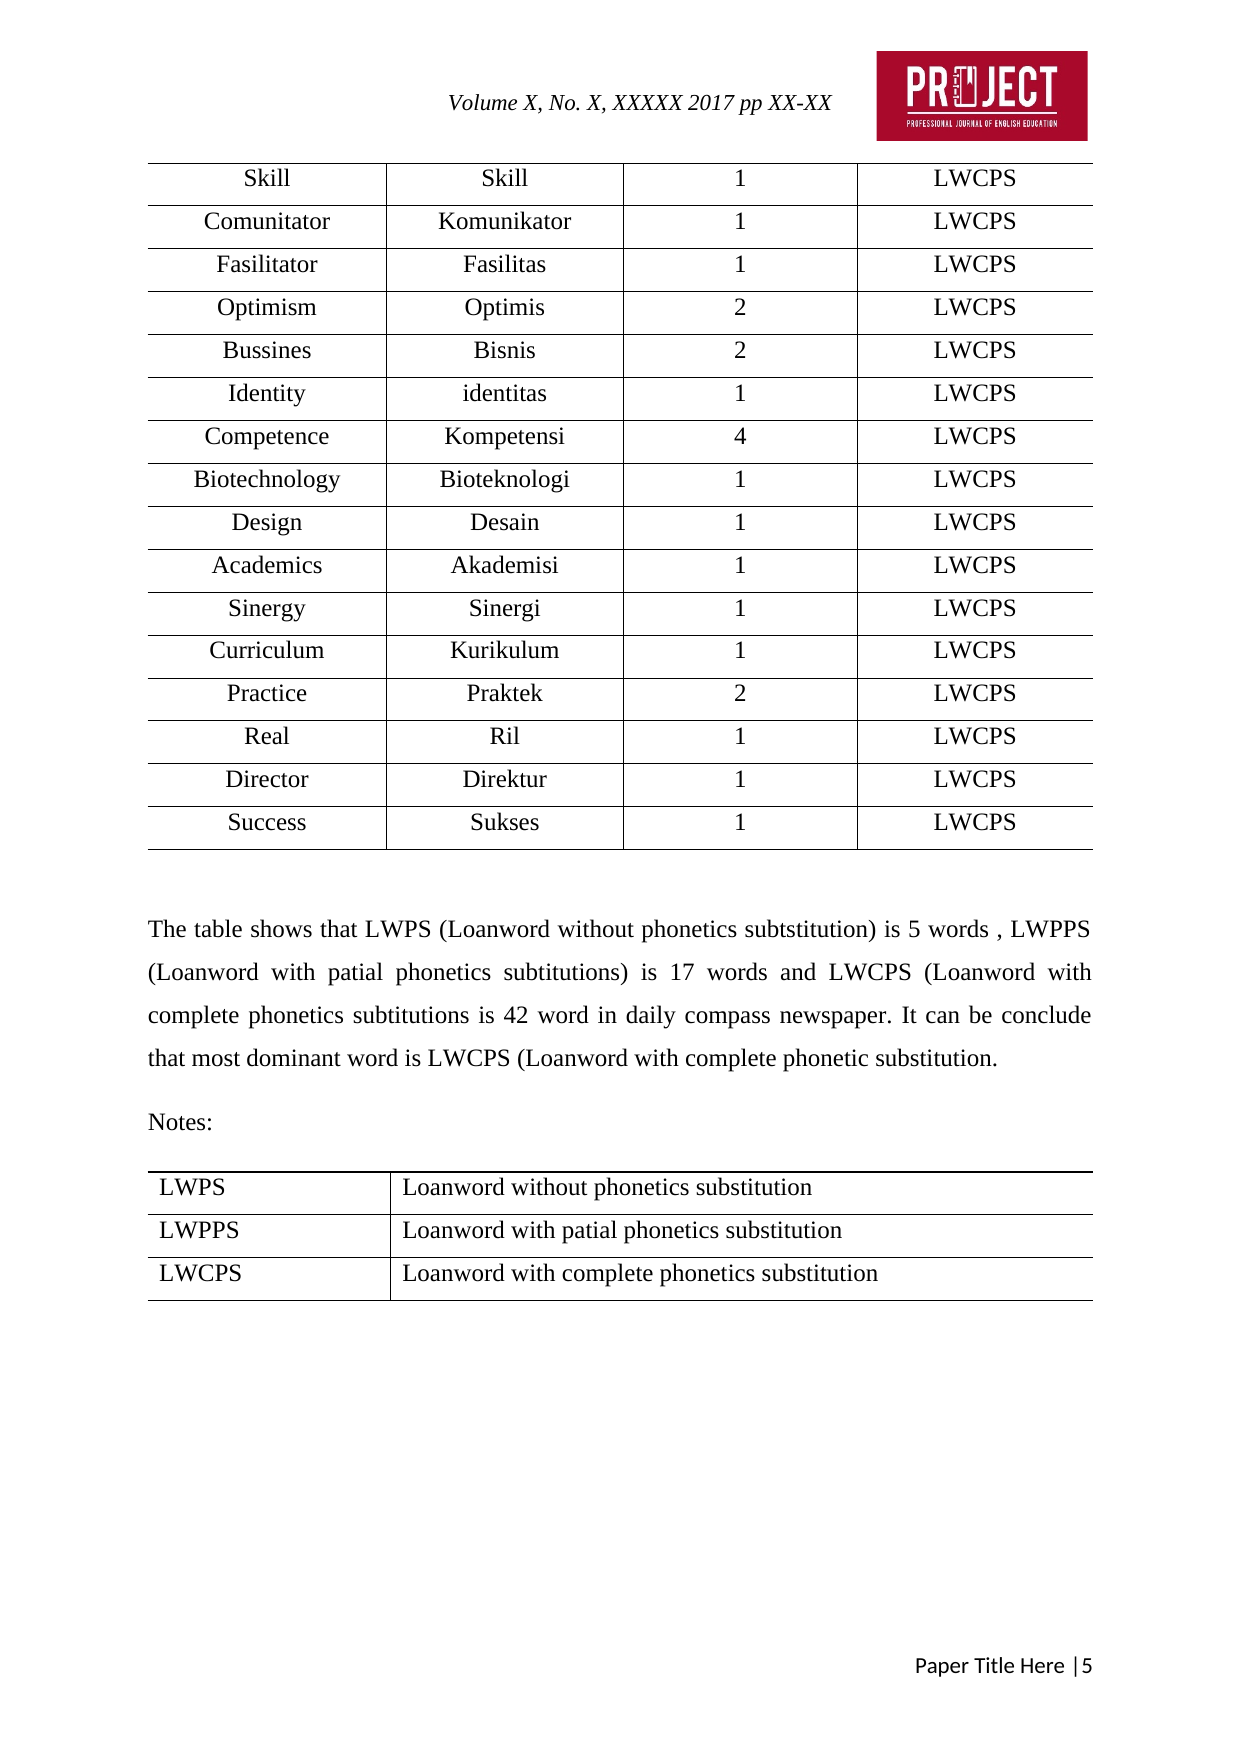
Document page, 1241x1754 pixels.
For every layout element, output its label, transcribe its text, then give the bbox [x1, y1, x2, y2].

table_cell LWCPS [858, 292, 1093, 334]
table_cell Sinergy [148, 593, 386, 634]
table_cell LWCPS [858, 249, 1093, 291]
text The table shows that LWPS (Loanword without phonetics subtstitution) is 5 words , LWPPS (Loanword with patial phonetics subtitutions) is 17 words and LWCPS (Loanword with complete phonetics subtitutions is 42 word in daily compass newspaper. It can be conclude that most dominant word is LWCPS (Loanword with complete phonetic substitution. [148, 914, 1092, 1072]
table_cell Curriculum [148, 636, 386, 677]
table_cell 1 [624, 378, 857, 420]
table_cell Loanword with complete phonetics substitution [391, 1258, 1093, 1300]
table_cell Komunikator [387, 206, 623, 248]
table_cell LWCPS [858, 764, 1093, 806]
table_cell Loanword with patial phonetics substitution [391, 1215, 1093, 1257]
table_cell 1 [624, 550, 857, 592]
table_cell LWCPS [858, 335, 1093, 377]
table_cell Optimis [387, 292, 623, 334]
table_cell Direktur [387, 764, 623, 806]
table_cell Bioteknologi [387, 464, 623, 506]
table_cell Practice [148, 679, 386, 720]
picture [876, 51, 1088, 141]
table_cell 1 [624, 464, 857, 506]
table_cell LWCPS [858, 679, 1093, 720]
table_cell 1 [624, 764, 857, 806]
table_cell 1 [624, 593, 857, 634]
table_cell Skill [148, 164, 386, 205]
table_cell 1 [624, 721, 857, 763]
table_cell LWCPS [858, 550, 1093, 592]
table_cell Ril [387, 721, 623, 763]
table_cell LWCPS [858, 507, 1093, 549]
table_cell Success [148, 807, 386, 849]
table_cell Biotechnology [148, 464, 386, 506]
table_cell 1 [624, 206, 857, 248]
table_cell 2 [624, 292, 857, 334]
table_cell Akademisi [387, 550, 623, 592]
table_cell LWCPS [858, 464, 1093, 506]
table_cell Kurikulum [387, 636, 623, 677]
table_cell LWCPS [858, 206, 1093, 248]
table_cell Bisnis [387, 335, 623, 377]
table_cell Comunitator [148, 206, 386, 248]
table_cell Fasilitator [148, 249, 386, 291]
table_cell 2 [624, 679, 857, 720]
table_cell LWPPS [148, 1215, 390, 1257]
table_cell Sinergi [387, 593, 623, 634]
table_cell LWCPS [858, 807, 1093, 849]
table_cell LWCPS [858, 593, 1093, 634]
table_cell 1 [624, 164, 857, 205]
table_cell Fasilitas [387, 249, 623, 291]
table_header Loanword without phonetics substitution [391, 1173, 1093, 1214]
table_cell Sukses [387, 807, 623, 849]
table_cell identitas [387, 378, 623, 420]
table_cell 1 [624, 249, 857, 291]
table_cell 1 [624, 507, 857, 549]
table_cell LWCPS [148, 1258, 390, 1300]
table_cell LWCPS [858, 636, 1093, 677]
table_cell 1 [624, 636, 857, 677]
table_cell Praktek [387, 679, 623, 720]
table_cell Director [148, 764, 386, 806]
table_cell Competence [148, 421, 386, 463]
table_cell LWCPS [858, 164, 1093, 205]
table_cell Design [148, 507, 386, 549]
table_cell Desain [387, 507, 623, 549]
table_cell Identity [148, 378, 386, 420]
table_cell LWCPS [858, 721, 1093, 763]
table_cell Real [148, 721, 386, 763]
table_cell Kompetensi [387, 421, 623, 463]
table_cell Bussines [148, 335, 386, 377]
text Notes: [148, 1107, 1092, 1136]
table_cell Academics [148, 550, 386, 592]
table_cell Optimism [148, 292, 386, 334]
table_cell Skill [387, 164, 623, 205]
table_cell 1 [624, 807, 857, 849]
table_cell LWCPS [858, 421, 1093, 463]
table_cell 2 [624, 335, 857, 377]
table_cell 4 [624, 421, 857, 463]
table_header LWPS [148, 1173, 390, 1214]
table_cell LWCPS [858, 378, 1093, 420]
